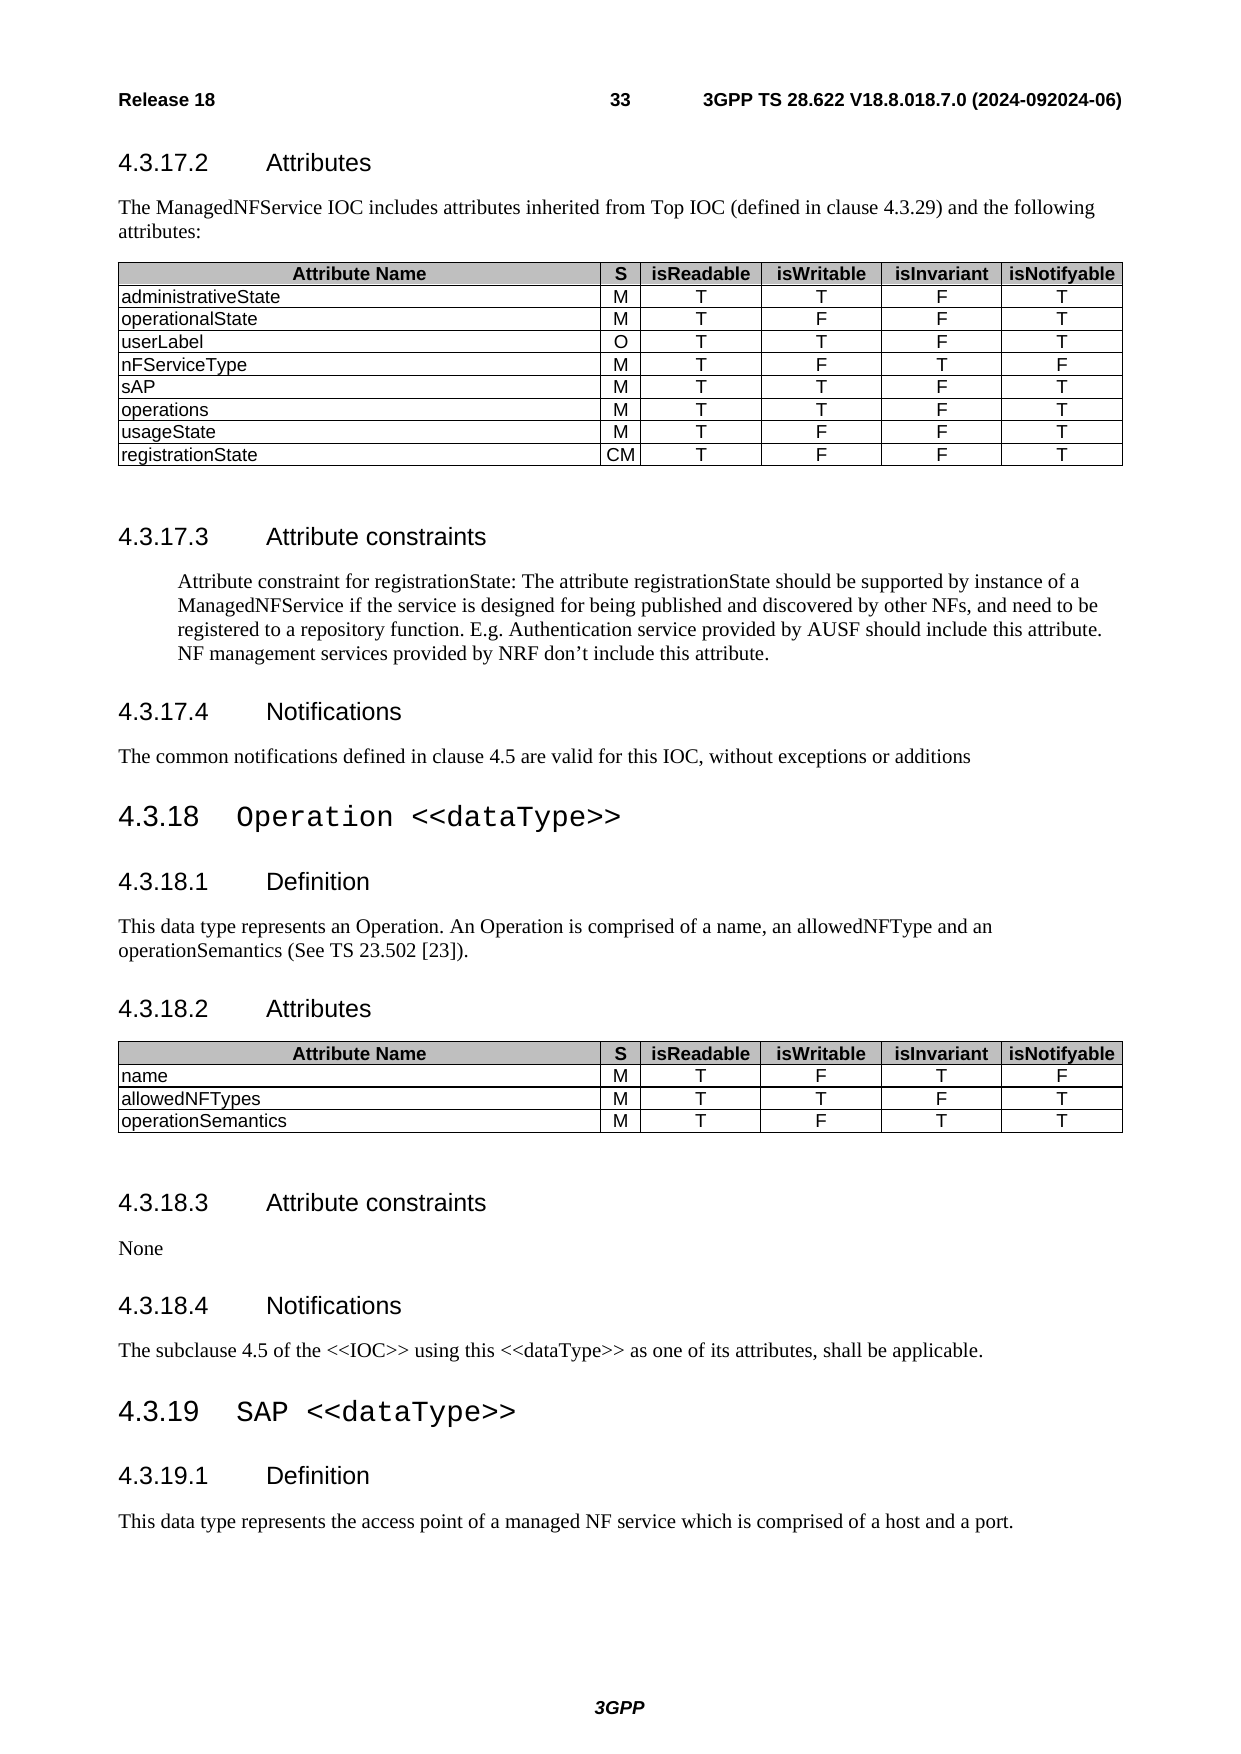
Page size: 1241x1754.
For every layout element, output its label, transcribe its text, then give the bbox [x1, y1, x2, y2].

subtitle 4.3.18.4 Notifications [118, 1291, 1122, 1319]
table_cell T [641, 1065, 760, 1086]
table_cell F [882, 308, 1001, 330]
subtitle 4.3.17.2 Attributes [118, 147, 1122, 176]
table_cell F [1002, 1065, 1122, 1086]
table_cell sAP [119, 376, 600, 397]
subtitle 4.3.18.3 Attribute constraints [118, 1188, 1122, 1217]
table_cell F [882, 421, 1001, 443]
table_cell T [1002, 399, 1122, 420]
table_cell T [762, 286, 881, 307]
table_cell CM [601, 444, 640, 465]
subtitle 4.3.17.3 Attribute constraints [118, 522, 1122, 550]
subtitle 4.3.18 Operation <<dataType>> [118, 799, 1122, 836]
table_cell F [761, 1110, 881, 1132]
table_cell T [1002, 444, 1122, 465]
subtitle 4.3.19 SAP <<dataType>> [118, 1394, 1122, 1430]
table_cell F [762, 444, 881, 465]
table_header isNotifyable [1002, 1042, 1122, 1064]
table_cell M [601, 399, 640, 420]
table_cell M [601, 353, 640, 375]
table_cell usageState [119, 421, 600, 443]
table_cell T [641, 1088, 760, 1109]
table_header isReadable [641, 1042, 760, 1064]
table_cell F [762, 308, 881, 330]
table_cell T [762, 376, 881, 397]
table_cell T [1002, 1110, 1122, 1132]
table_cell T [641, 444, 761, 465]
table_header isWritable [762, 263, 881, 284]
table_cell M [601, 286, 640, 307]
table_cell allowedNFTypes [119, 1088, 600, 1109]
table_cell T [641, 1110, 760, 1132]
table_cell F [1002, 353, 1122, 375]
table_cell T [762, 331, 881, 352]
table_cell F [761, 1065, 881, 1086]
text The common notifications defined in clause 4.5 are valid for this IOC, without exceptions or additions [118, 744, 1122, 768]
subtitle 4.3.17.4 Notifications [118, 697, 1122, 725]
table_cell F [762, 353, 881, 375]
table_header isWritable [761, 1042, 881, 1064]
table_cell M [601, 376, 640, 397]
table_cell T [641, 331, 761, 352]
table_cell T [1002, 421, 1122, 443]
table_cell F [882, 376, 1001, 397]
table_header isInvariant [882, 263, 1001, 284]
table_cell T [882, 1065, 1001, 1086]
text The ManagedNFService IOC includes attributes inherited from Top IOC (defined in clause 4.3.29) and the following attributes: [118, 195, 1122, 243]
table_cell T [1002, 331, 1122, 352]
table_cell T [882, 353, 1001, 375]
table_header isReadable [641, 263, 761, 284]
table_cell T [1002, 286, 1122, 307]
table_header Attribute Name [119, 263, 600, 284]
table_cell userLabel [119, 331, 600, 352]
table_cell T [641, 376, 761, 397]
table_cell administrativeState [119, 286, 600, 307]
table_cell T [641, 421, 761, 443]
subtitle 4.3.19.1 Definition [118, 1461, 1122, 1490]
text None [118, 1236, 1122, 1259]
text This data type represents the access point of a managed NF service which is comprised of a host and a port. [118, 1508, 1122, 1533]
table_cell F [882, 444, 1001, 465]
table_cell O [601, 331, 640, 352]
table_cell F [882, 399, 1001, 420]
text The subclause 4.5 of the <<IOC>> using this <<dataType>> as one of its attributes, shall be applicable. [118, 1338, 1122, 1362]
table_cell T [1002, 1088, 1122, 1109]
table_cell T [641, 399, 761, 420]
table_cell F [882, 331, 1001, 352]
table_cell operationSemantics [119, 1110, 600, 1132]
table_cell operationalState [119, 308, 600, 330]
table_cell F [762, 421, 881, 443]
table_cell M [601, 308, 640, 330]
table_cell name [119, 1065, 600, 1086]
subtitle 4.3.18.2 Attributes [118, 994, 1122, 1022]
table_cell F [882, 1088, 1001, 1109]
text This data type represents an Operation. An Operation is comprised of a name, an allowedNFType and an operationSemantics (See TS 23.502 [23]). [118, 914, 1122, 962]
table_header isNotifyable [1002, 263, 1122, 284]
table_cell T [641, 308, 761, 330]
table_cell T [641, 286, 761, 307]
table_cell T [641, 353, 761, 375]
text Attribute constraint for registrationState: The attribute registrationState should be supported by instance of a ManagedNFService if the service is designed for being published and discovered by other NFs, and need to be registered to a repository function. E.g. Authentication service provided by AUSF should include this attribute. NF management services provided by NRF don’t include this attribute. [177, 569, 1122, 665]
table_cell M [601, 1110, 640, 1132]
table_cell T [1002, 308, 1122, 330]
table_header isInvariant [882, 1042, 1001, 1064]
table_cell M [601, 1065, 640, 1086]
table_cell T [1002, 376, 1122, 397]
table_header Attribute Name [119, 1042, 600, 1064]
table_cell operations [119, 399, 600, 420]
table_cell T [882, 1110, 1001, 1132]
table_cell T [762, 399, 881, 420]
table_cell M [601, 1088, 640, 1109]
table_cell M [601, 421, 640, 443]
table_cell T [761, 1088, 881, 1109]
subtitle 4.3.18.1 Definition [118, 867, 1122, 896]
table_cell registrationState [119, 444, 600, 465]
table_cell nFServiceType [119, 353, 600, 375]
table_header S [601, 1042, 640, 1064]
table_header S [601, 263, 640, 284]
table_cell F [882, 286, 1001, 307]
